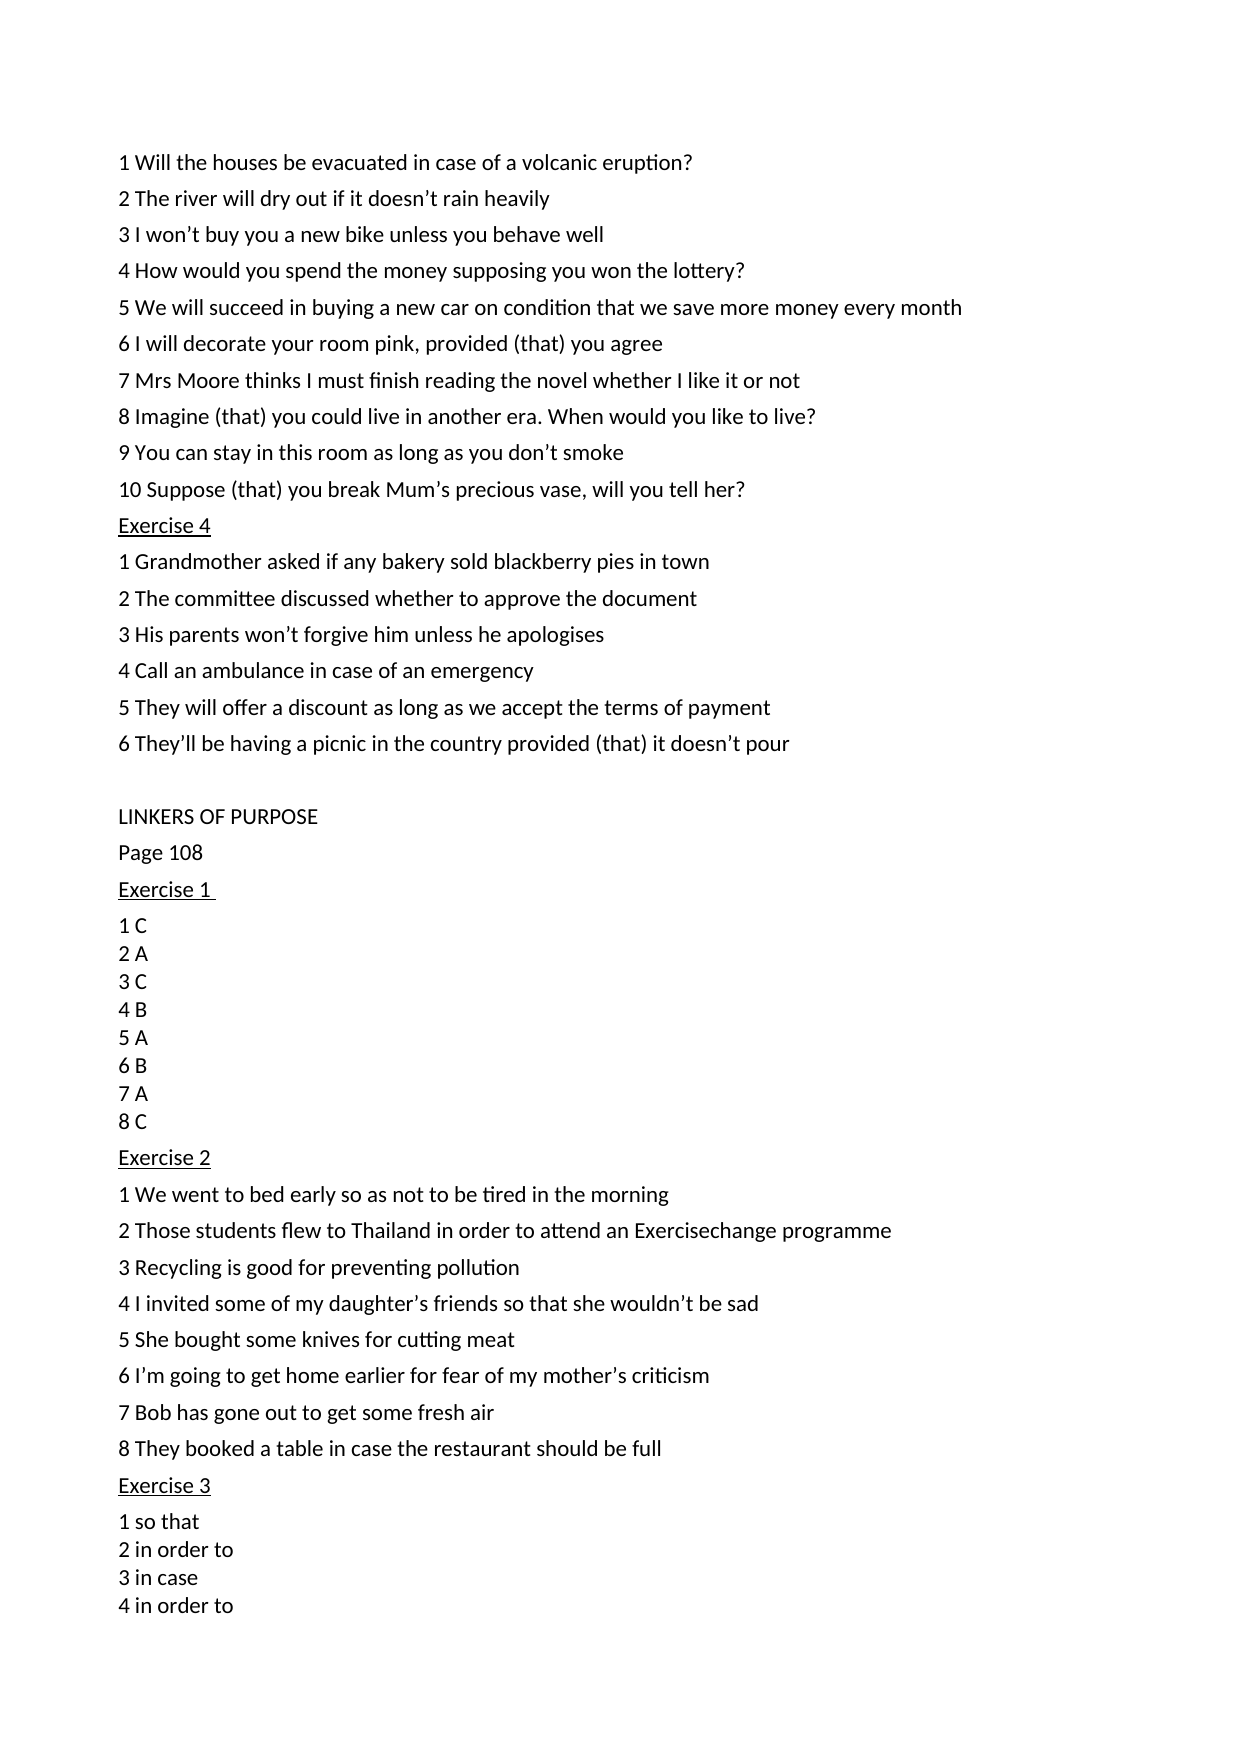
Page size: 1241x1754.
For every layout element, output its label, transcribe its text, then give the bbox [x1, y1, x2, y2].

text 3 His parents won’t forgive him unless he apologises [118, 620, 1122, 648]
text 3 Recycling is good for preventing pollution [118, 1253, 1122, 1281]
text 2 The committee discussed whether to approve the document [118, 584, 1122, 612]
text Exercise 4 [118, 511, 1122, 539]
text Exercise 2 [118, 1143, 1122, 1172]
text 1 Will the houses be evacuated in case of a volcanic eruption? [118, 148, 1122, 176]
text 6 They’ll be having a picnic in the country provided (that) it doesn’t pour [118, 729, 1122, 757]
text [118, 1507, 1122, 1619]
text 1 We went to bed early so as not to be tired in the morning [118, 1180, 1122, 1208]
text Page 108 [118, 838, 1122, 866]
text 9 You can stay in this room as long as you don’t smoke [118, 438, 1122, 466]
text LINKERS OF PURPOSE [118, 802, 1122, 830]
text 4 How would you spend the money supposing you won the lottery? [118, 257, 1122, 285]
text 6 I’m going to get home earlier for fear of my mother’s criticism [118, 1362, 1122, 1390]
text 1 Grandmother asked if any bakery sold blackberry pies in town [118, 547, 1122, 576]
text 5 She bought some knives for cutting meat [118, 1325, 1122, 1353]
text 8 Imagine (that) you could live in another era. When would you like to live? [118, 402, 1122, 430]
text 4 Call an ambulance in case of an emergency [118, 657, 1122, 684]
text 1 C 2 A 3 C 4 B 5 A 6 B 7 A 8 C [118, 911, 1122, 1135]
text 6 I will decorate your room pink, provided (that) you agree [118, 329, 1122, 357]
text 7 Bob has gone out to get some fresh air [118, 1398, 1122, 1426]
text 4 I invited some of my daughter’s friends so that she wouldn’t be sad [118, 1289, 1122, 1317]
text 8 They booked a table in case the restaurant should be full [118, 1434, 1122, 1462]
text 2 Those students flew to Thailand in order to attend an Exercisechange programme [118, 1216, 1122, 1244]
text 10 Suppose (that) you break Mum’s precious vase, will you tell her? [118, 475, 1122, 503]
text Exercise 1 [118, 875, 1122, 903]
text Exercise 3 [118, 1471, 1122, 1499]
text 5 We will succeed in buying a new car on condition that we save more money every month [118, 293, 1122, 321]
text 7 Mrs Moore thinks I must finish reading the novel whether I like it or not [118, 366, 1122, 394]
text 5 They will offer a discount as long as we accept the terms of payment [118, 693, 1122, 721]
text 2 The river will dry out if it doesn’t rain heavily [118, 184, 1122, 212]
text 3 I won’t buy you a new bike unless you behave well [118, 220, 1122, 248]
